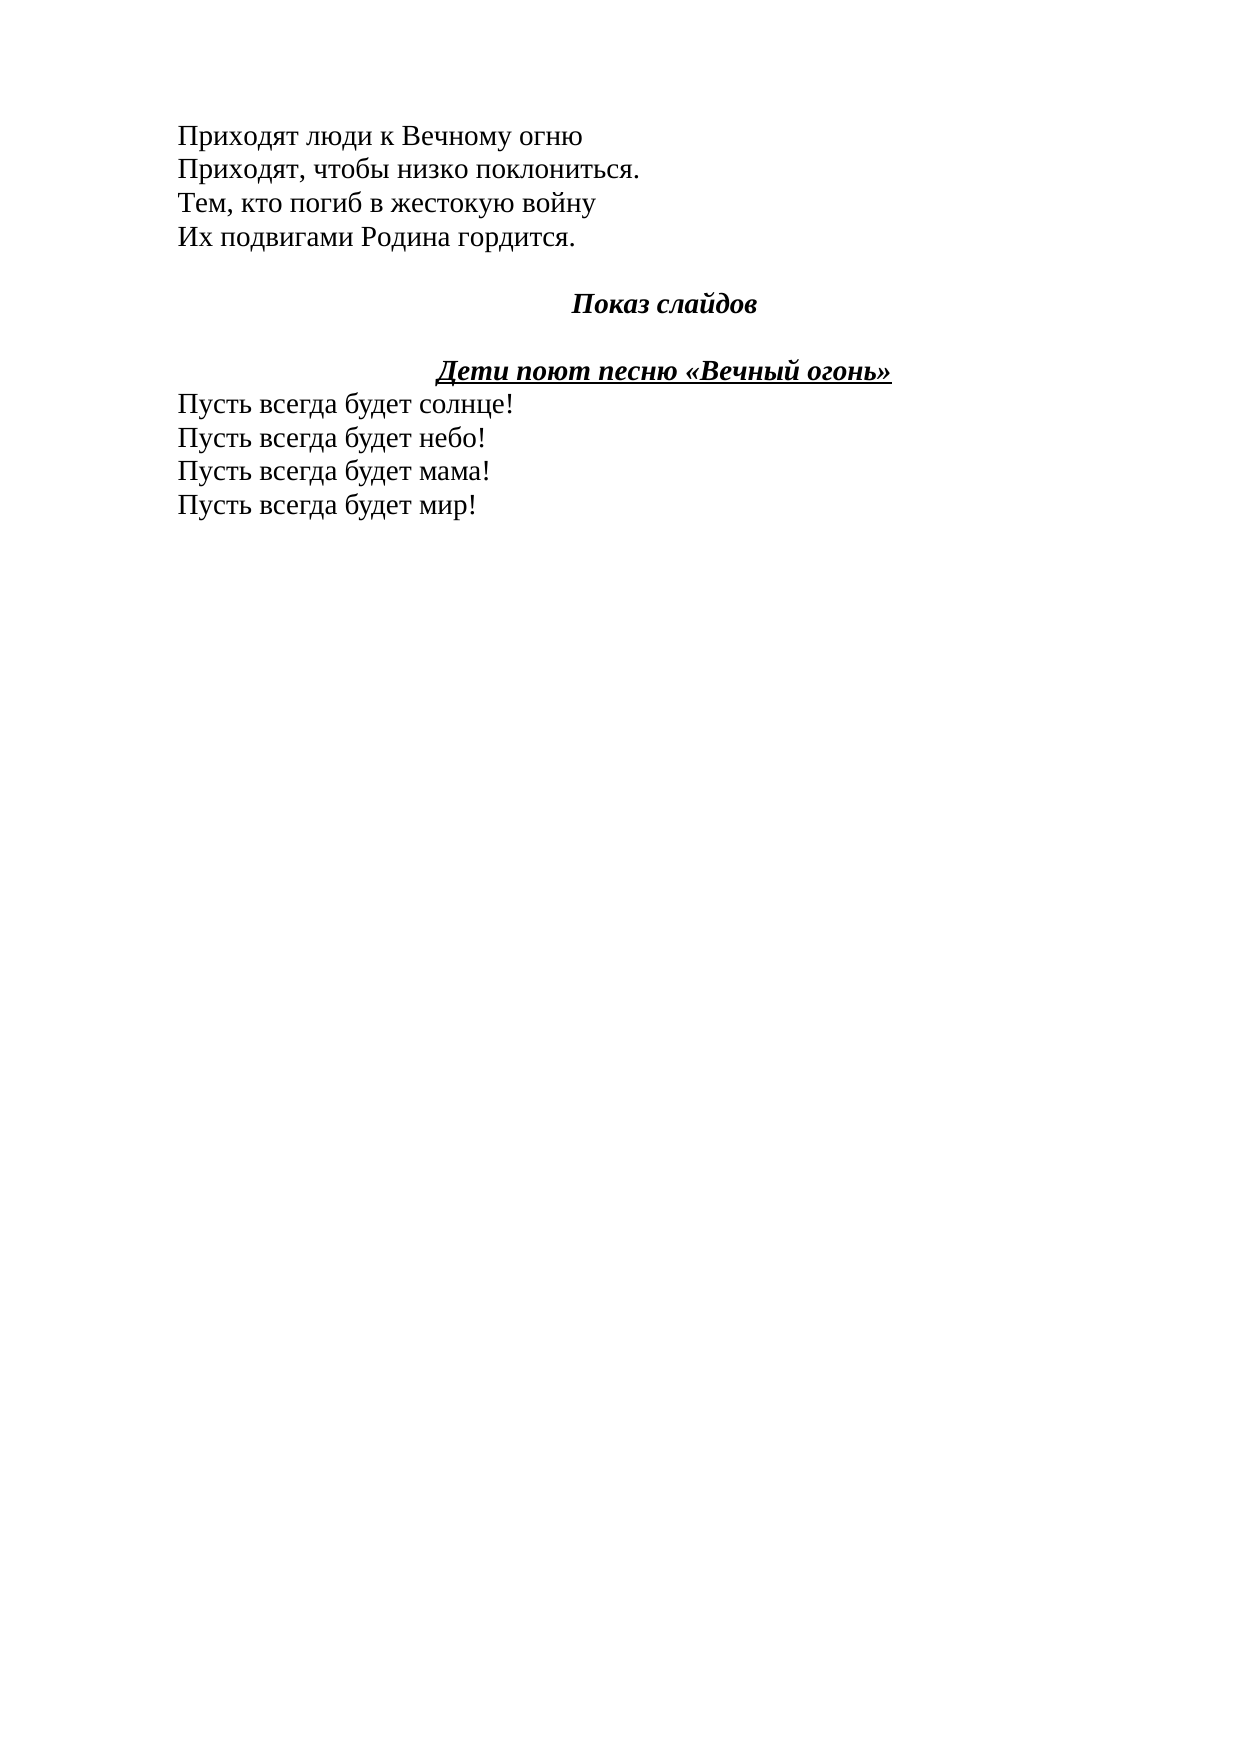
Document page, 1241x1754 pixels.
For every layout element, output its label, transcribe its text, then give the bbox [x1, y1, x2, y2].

text Приходят люди к Вечному огню [177, 118, 1152, 152]
text Тем, кто погиб в жестокую войну [177, 185, 1152, 219]
text Их подвигами Родина гордится. [177, 219, 1152, 252]
text Дети поют песню «Вечный огонь» [177, 353, 1152, 386]
text Показ слайдов [177, 286, 1152, 319]
text Пусть всегда будет солнце! Пусть всегда будет небо! Пусть всегда будет мама! Пусть всегда будет мир! [177, 386, 1152, 521]
text Приходят, чтобы низко поклониться. [177, 152, 1152, 185]
